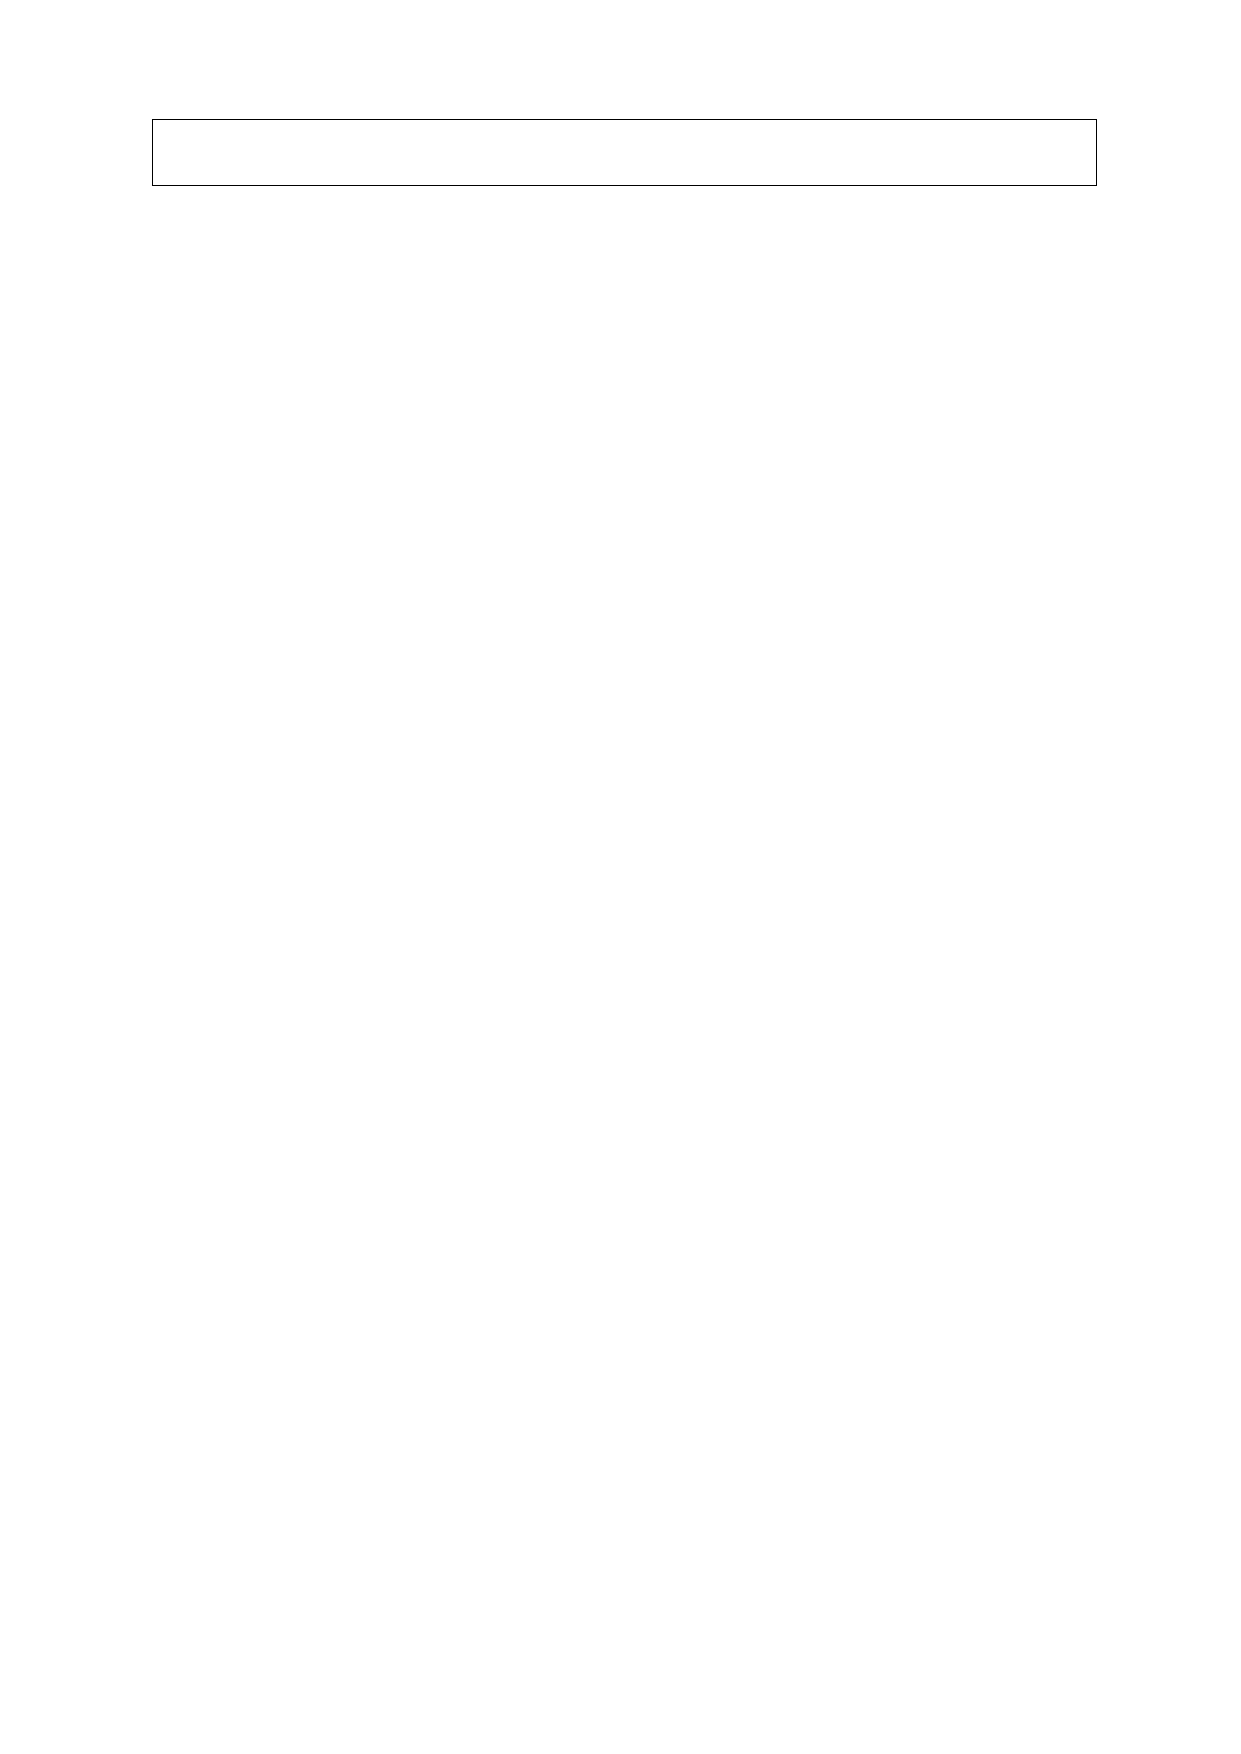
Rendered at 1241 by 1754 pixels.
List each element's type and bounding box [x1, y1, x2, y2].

table_cell [153, 120, 1096, 184]
